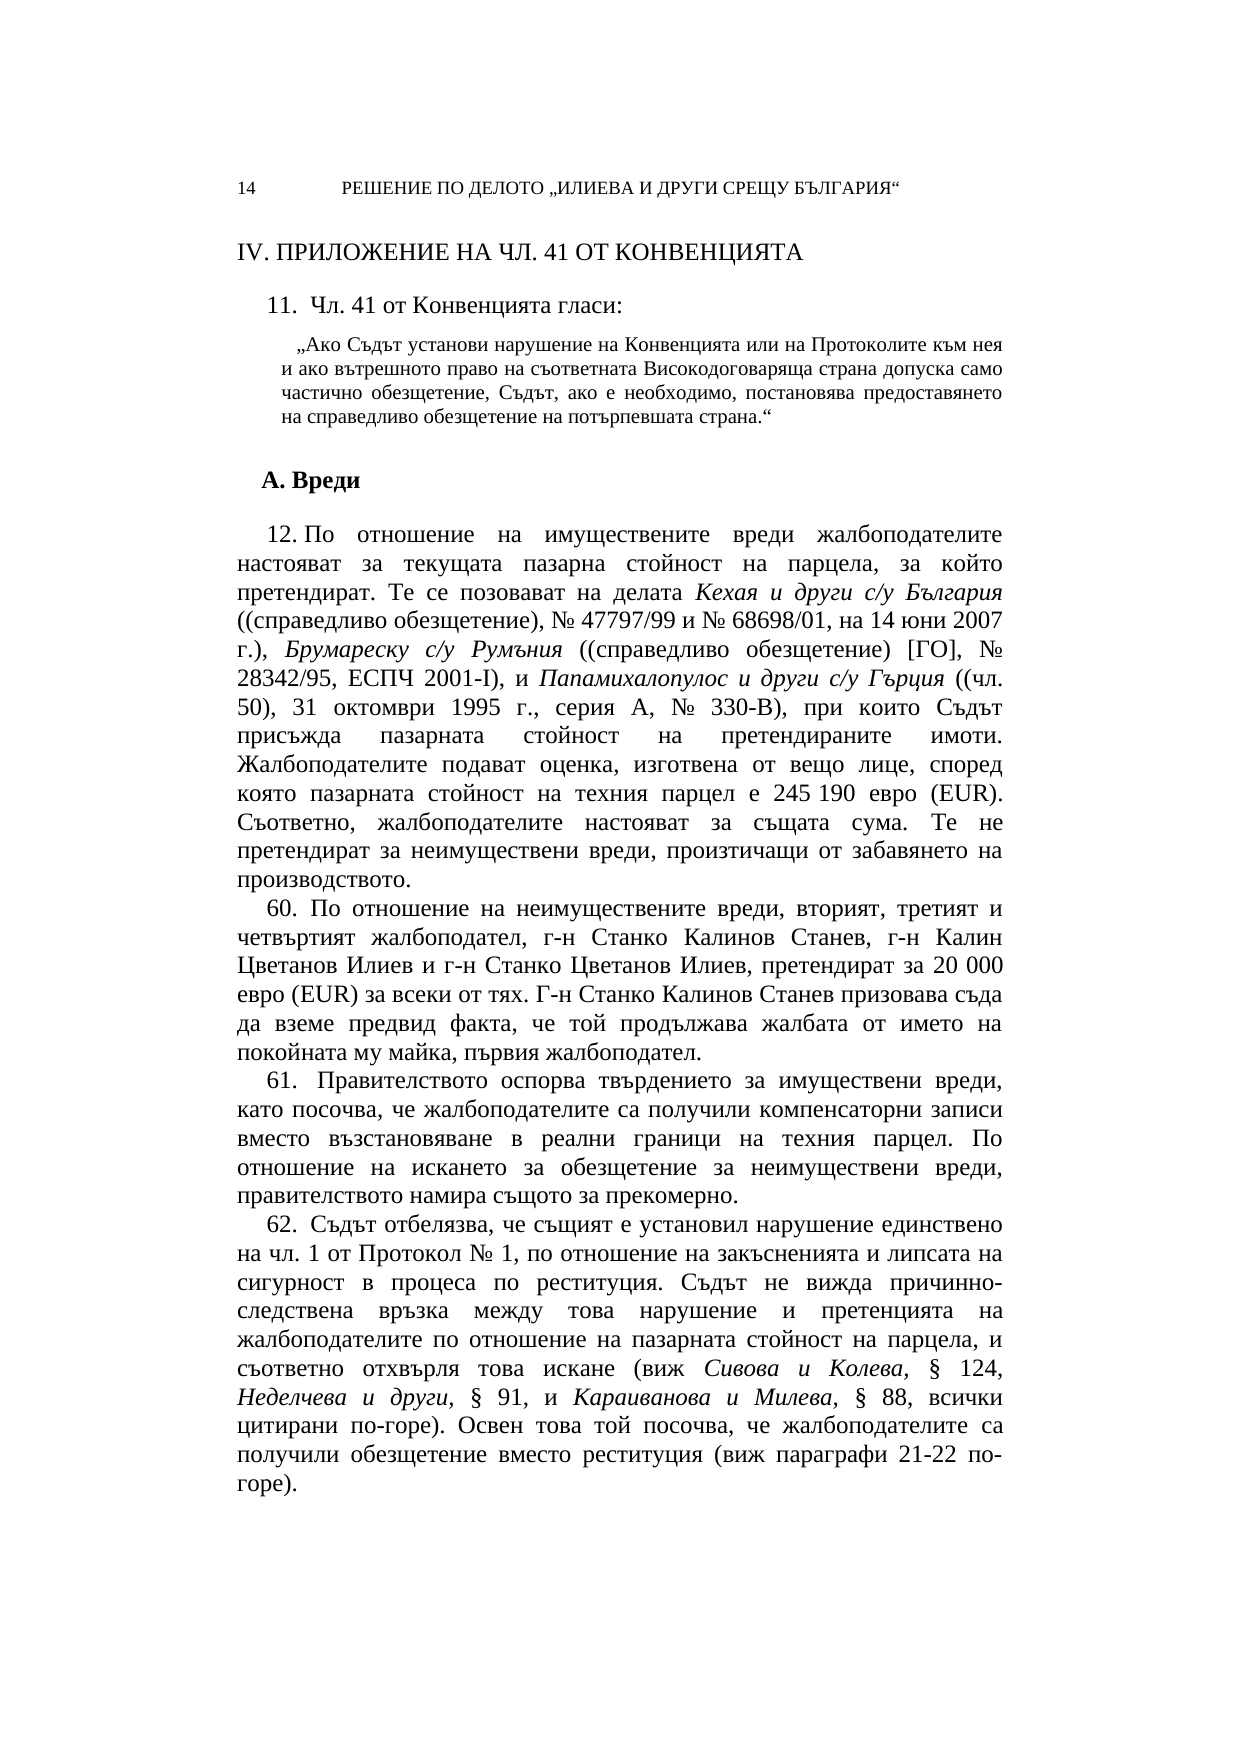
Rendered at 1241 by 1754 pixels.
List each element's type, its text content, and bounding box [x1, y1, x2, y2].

subtitle IV. ПРИЛОЖЕНИЕ НА ЧЛ. 41 ОТ КОНВЕНЦИЯТА [237, 237, 1003, 266]
text 61. Правителството оспорва твърдението за имуществени вреди, като посочва, че жалбоподателите са получили компенсаторни записи вместо възстановяване в реални граници на техния парцел. По отношение на искането за обезщетение за неимуществени вреди, правителството намира същото за прекомерно. [237, 1066, 1003, 1209]
text „Ако Съдът установи нарушение на Конвенцията или на Протоколите към нея и ако вътрешното право на съответната Βисокодоговаряща страна допуска само частично обезщетение, Съдът, ако е необходимо, постановява предоставянето на справедливо обезщетение на потърпевшата страна.“ [281, 332, 1003, 428]
subtitle A. Вреди [261, 466, 1003, 494]
text 60. По отношение на неимуществените вреди, вторият, третият и четвъртият жалбоподател, г-н Станко Калинов Станев, г-н Калин Цветанов Илиев и г-н Станко Цветанов Илиев, претендират за 20 000 евро (EUR) за всеки от тях. Г-н Станко Калинов Станев призовава съда да вземе предвид факта, че той продължава жалбата от името на покойната му майка, първия жалбоподател. [237, 893, 1003, 1066]
text 62. Съдът отбелязва, че същият е установил нарушение единствено на чл. 1 от Протокол № 1, по отношение на закъсненията и липсата на сигурност в процеса по реституция. Съдът не вижда причинно-следствена връзка между това нарушение и претенцията на жалбоподателите по отношение на пазарната стойност на парцела, и съответно отхвърля това искане (виж Сивова и Колева, § 124, Неделчева и други, § 91, и Караиванова и Милева, § 88, всички цитирани по-горе). Освен това той посочва, че жалбоподателите са получили обезщетение вместо реституция (виж параграфи 21-22 по-горе). [237, 1209, 1003, 1497]
